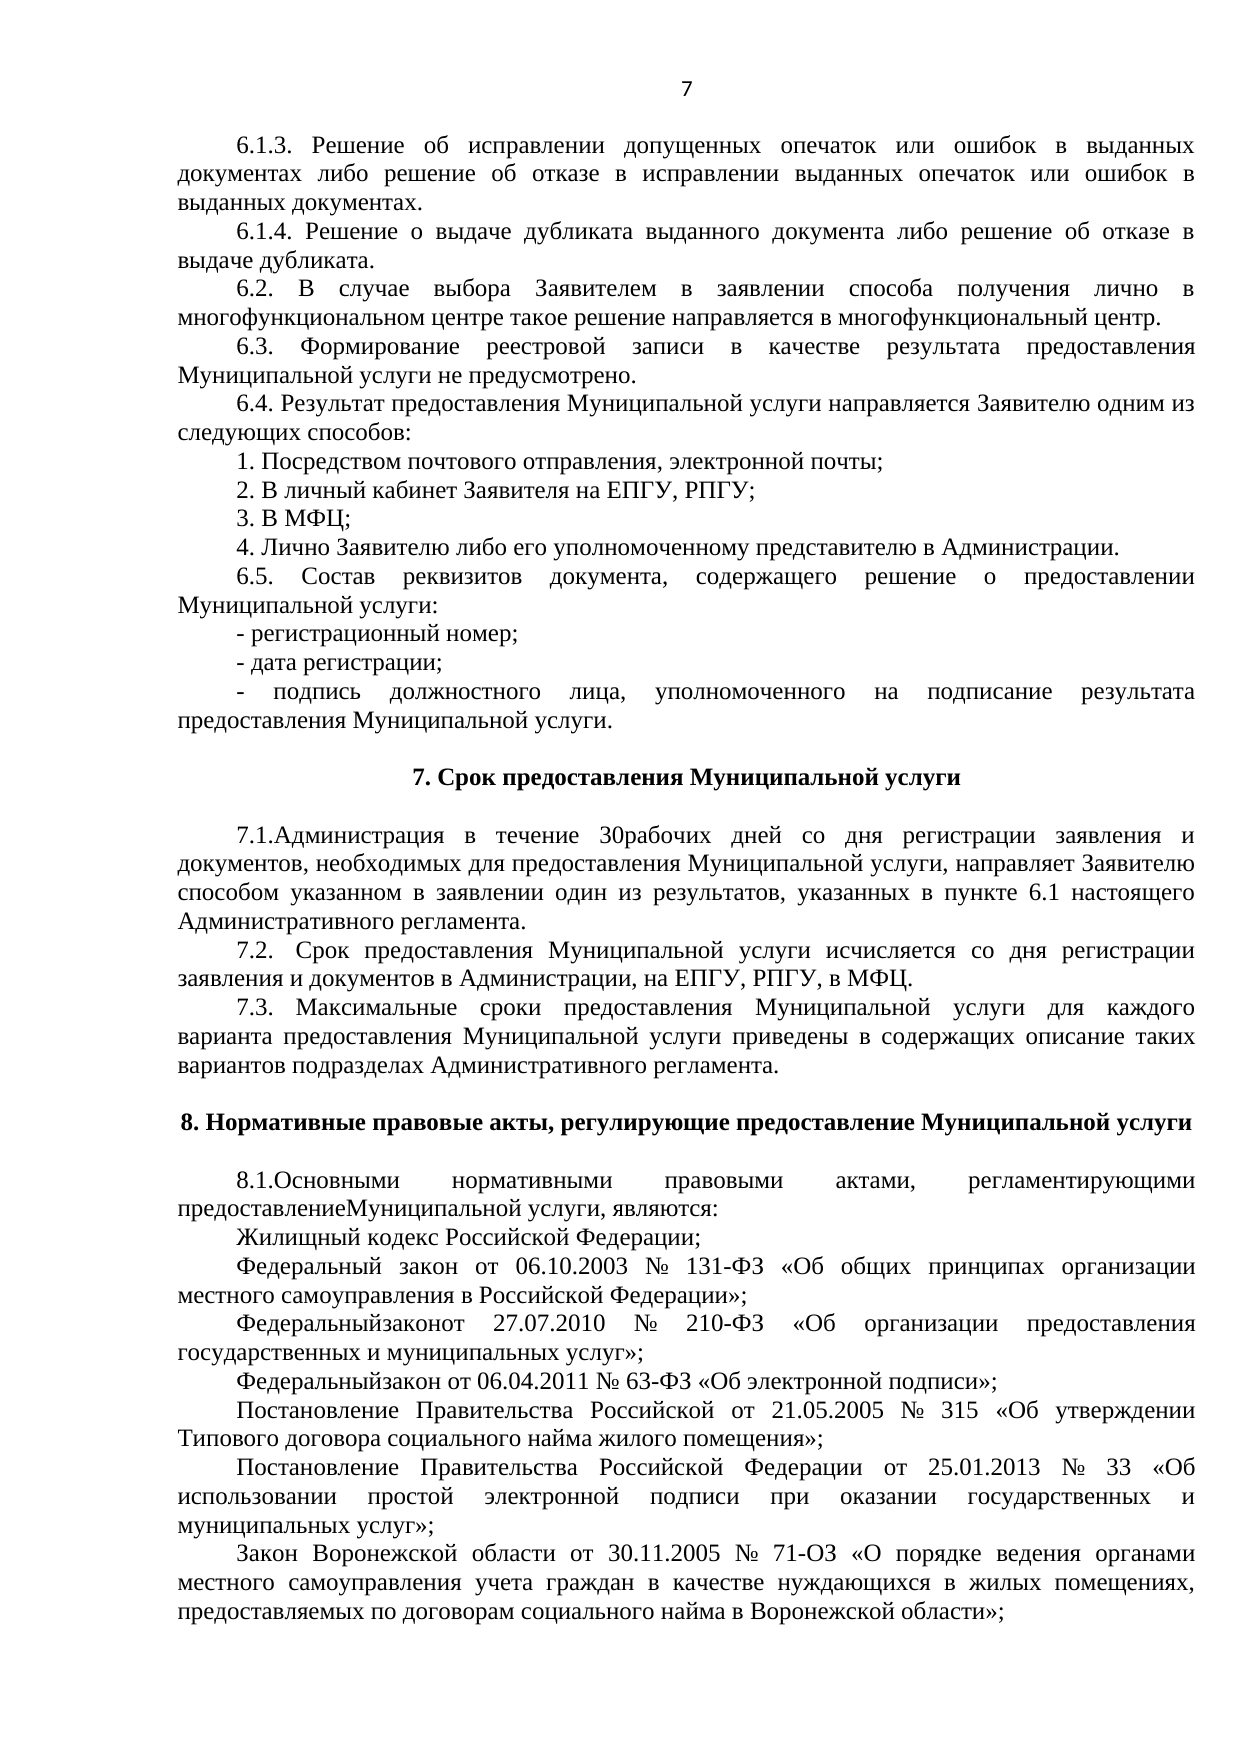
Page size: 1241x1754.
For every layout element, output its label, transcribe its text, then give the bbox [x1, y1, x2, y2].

text Федеральный закон от 06.10.2003 № 131-ФЗ «Об общих принципах организации местного самоуправления в Российской Федерации»; [177, 1251, 1196, 1308]
text Федеральныйзакон от 06.04.2011 № 63-ФЗ «Об электронной подписи»; [177, 1366, 1196, 1395]
text 6.2. В случае выбора Заявителем в заявлении способа получения лично в многофункциональном центре такое решение направляется в многофункциональный центр. [177, 273, 1196, 331]
text 6.1.3. Решение об исправлении допущенных опечаток или ошибок в выданных документах либо решение об отказе в исправлении выданных опечаток или ошибок в выданных документах. [177, 130, 1196, 216]
text 4. Лично Заявителю либо его уполномоченному представителю в Администрации. [177, 532, 1196, 561]
list Максимальные сроки предоставления Муниципальной услуги для каждого варианта предоставления Муниципальной услуги приведены в содержащих описание таких вариантов подразделах Административного регламента. [177, 992, 1196, 1078]
text 6.5. Состав реквизитов документа, содержащего решение о предоставлении Муниципальной услуги: [177, 561, 1196, 618]
text Федеральныйзаконот 27.07.2010 № 210-ФЗ «Об организации предоставления государственных и муниципальных услуг»; [177, 1308, 1196, 1366]
text - регистрационный номер; [177, 618, 1196, 647]
text 6.4. Результат предоставления Муниципальной услуги направляется Заявителю одним из следующих способов: [177, 388, 1196, 446]
text 6.1.4. Решение о выдаче дубликата выданного документа либо решение об отказе в выдаче дубликата. [177, 216, 1196, 273]
text Постановление Правительства Российской Федерации от 25.01.2013 № 33 «Об использовании простой электронной подписи при оказании государственных и муниципальных услуг»; [177, 1452, 1196, 1538]
text 8. Нормативные правовые акты, регулирующие предоставление Муниципальной услуги [177, 1107, 1196, 1136]
text 2. В личный кабинет Заявителя на ЕПГУ, РПГУ; [177, 475, 1196, 503]
text Закон Воронежской области от 30.11.2005 № 71-ОЗ «О порядке ведения органами местного самоуправления учета граждан в качестве нуждающихся в жилых помещениях, предоставляемых по договорам социального найма в Воронежской области»; [177, 1538, 1196, 1625]
list Срок предоставления Муниципальной услуги исчисляется со дня регистрации заявления и документов в Администрации, на ЕПГУ, РПГУ, в МФЦ. [177, 935, 1196, 992]
text Жилищный кодекс Российской Федерации; [177, 1222, 1196, 1251]
text 7. Срок предоставления Муниципальной услуги [177, 762, 1196, 791]
text 3. В МФЦ; [177, 503, 1196, 532]
text Постановление Правительства Российской от 21.05.2005 № 315 «Об утверждении Типового договора социального найма жилого помещения»; [177, 1395, 1196, 1452]
text - дата регистрации; [177, 647, 1196, 676]
text 7.1.Администрация в течение 30рабочих дней со дня регистрации заявления и документов, необходимых для предоставления Муниципальной услуги, направляет Заявителю способом указанном в заявлении один из результатов, указанных в пункте 6.1 настоящего Административного регламента. [177, 820, 1196, 935]
text 1. Посредством почтового отправления, электронной почты; [177, 446, 1196, 475]
text - подпись должностного лица, уполномоченного на подписание результата предоставления Муниципальной услуги. [177, 676, 1196, 733]
text 6.3. Формирование реестровой записи в качестве результата предоставления Муниципальной услуги не предусмотрено. [177, 331, 1196, 388]
text 8.1.Основными нормативными правовыми актами, регламентирующими предоставлениеМуниципальной услуги, являются: [177, 1165, 1196, 1222]
